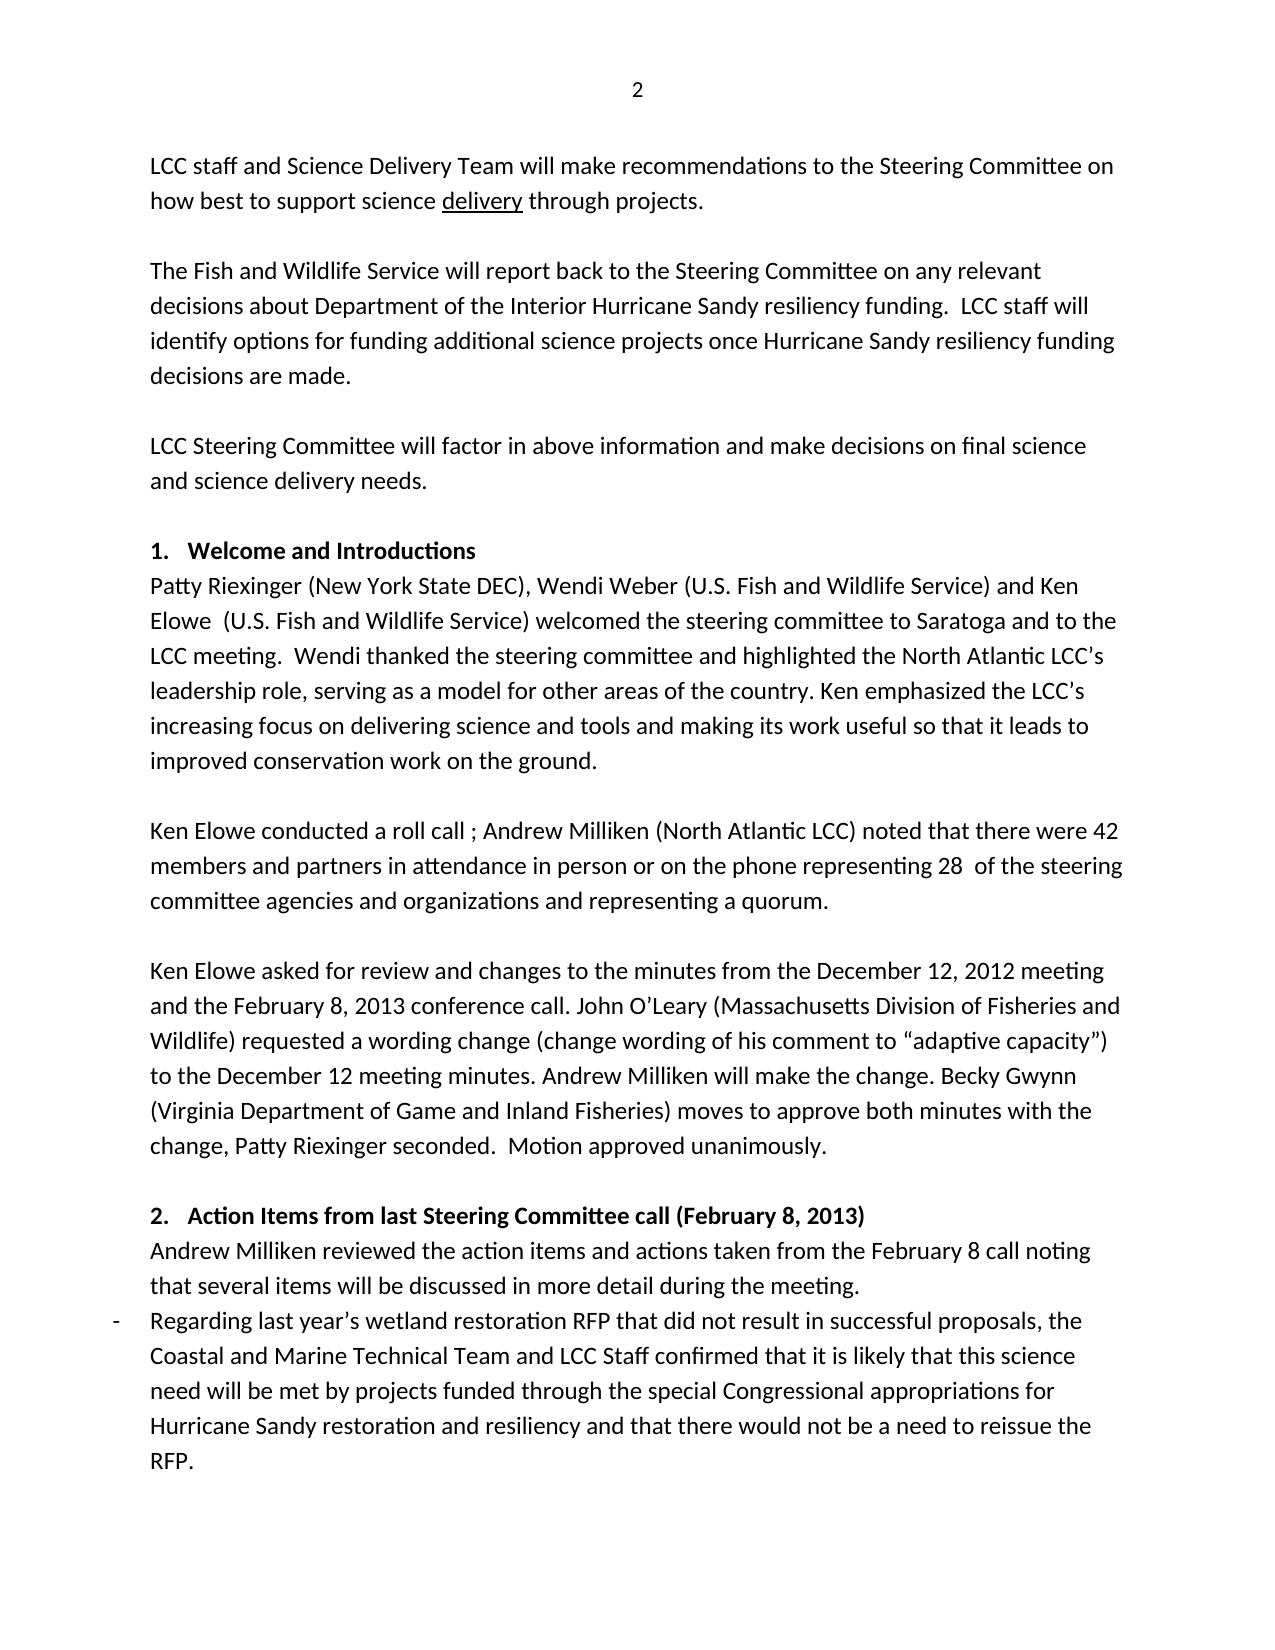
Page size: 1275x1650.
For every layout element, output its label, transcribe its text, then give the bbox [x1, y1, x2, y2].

list Patty Riexinger (New York State DEC), Wendi Weber (U.S. Fish and Wildlife Service) and Ken Elowe (U.S. Fish and Wildlife Service) welcomed the steering committee to Saratoga and to the LCC meeting. Wendi thanked the steering committee and highlighted the North Atlantic LCC’s leadership role, serving as a model for other areas of the country. Ken emphasized the LCC’s increasing focus on delivering science and tools and making its work useful so that it leads to improved conservation work on the ground. [150, 570, 1125, 776]
list Action Items from last Steering Committee call (February 8, 2013) [150, 1200, 1125, 1231]
list Ken Elowe conducted a roll call ; Andrew Milliken (North Atlantic LCC) noted that there were 42 members and partners in attendance in person or on the phone representing 28 of the steering committee agencies and organizations and representing a quorum. [150, 815, 1125, 916]
list Welcome and Introductions [150, 535, 1125, 566]
list Regarding last year’s wetland restoration RFP that did not result in successful proposals, the Coastal and Marine Technical Team and LCC Staff confirmed that it is likely that this science need will be met by projects funded through the special Congressional appropriations for Hurricane Sandy restoration and resiliency and that there would not be a need to reissue the RFP. [112, 1305, 1125, 1476]
list Ken Elowe asked for review and changes to the minutes from the December 12, 2012 meeting and the February 8, 2013 conference call. John O’Leary (Massachusetts Division of Fisheries and Wildlife) requested a wording change (change wording of his comment to “adaptive capacity”) to the December 12 meeting minutes. Andrew Milliken will make the change. Becky Gwynn (Virginia Department of Game and Inland Fisheries) moves to approve both minutes with the change, Patty Riexinger seconded. Motion approved unanimously. [150, 955, 1125, 1161]
list LCC Steering Committee will factor in above information and make decisions on final science and science delivery needs. [150, 430, 1125, 496]
list The Fish and Wildlife Service will report back to the Steering Committee on any relevant decisions about Department of the Interior Hurricane Sandy resiliency funding. LCC staff will identify options for funding additional science projects once Hurricane Sandy resiliency funding decisions are made. [150, 255, 1125, 391]
list LCC staff and Science Delivery Team will make recommendations to the Steering Committee on how best to support science delivery through projects. [150, 150, 1125, 216]
list Andrew Milliken reviewed the action items and actions taken from the February 8 call noting that several items will be discussed in more detail during the meeting. [150, 1235, 1125, 1301]
